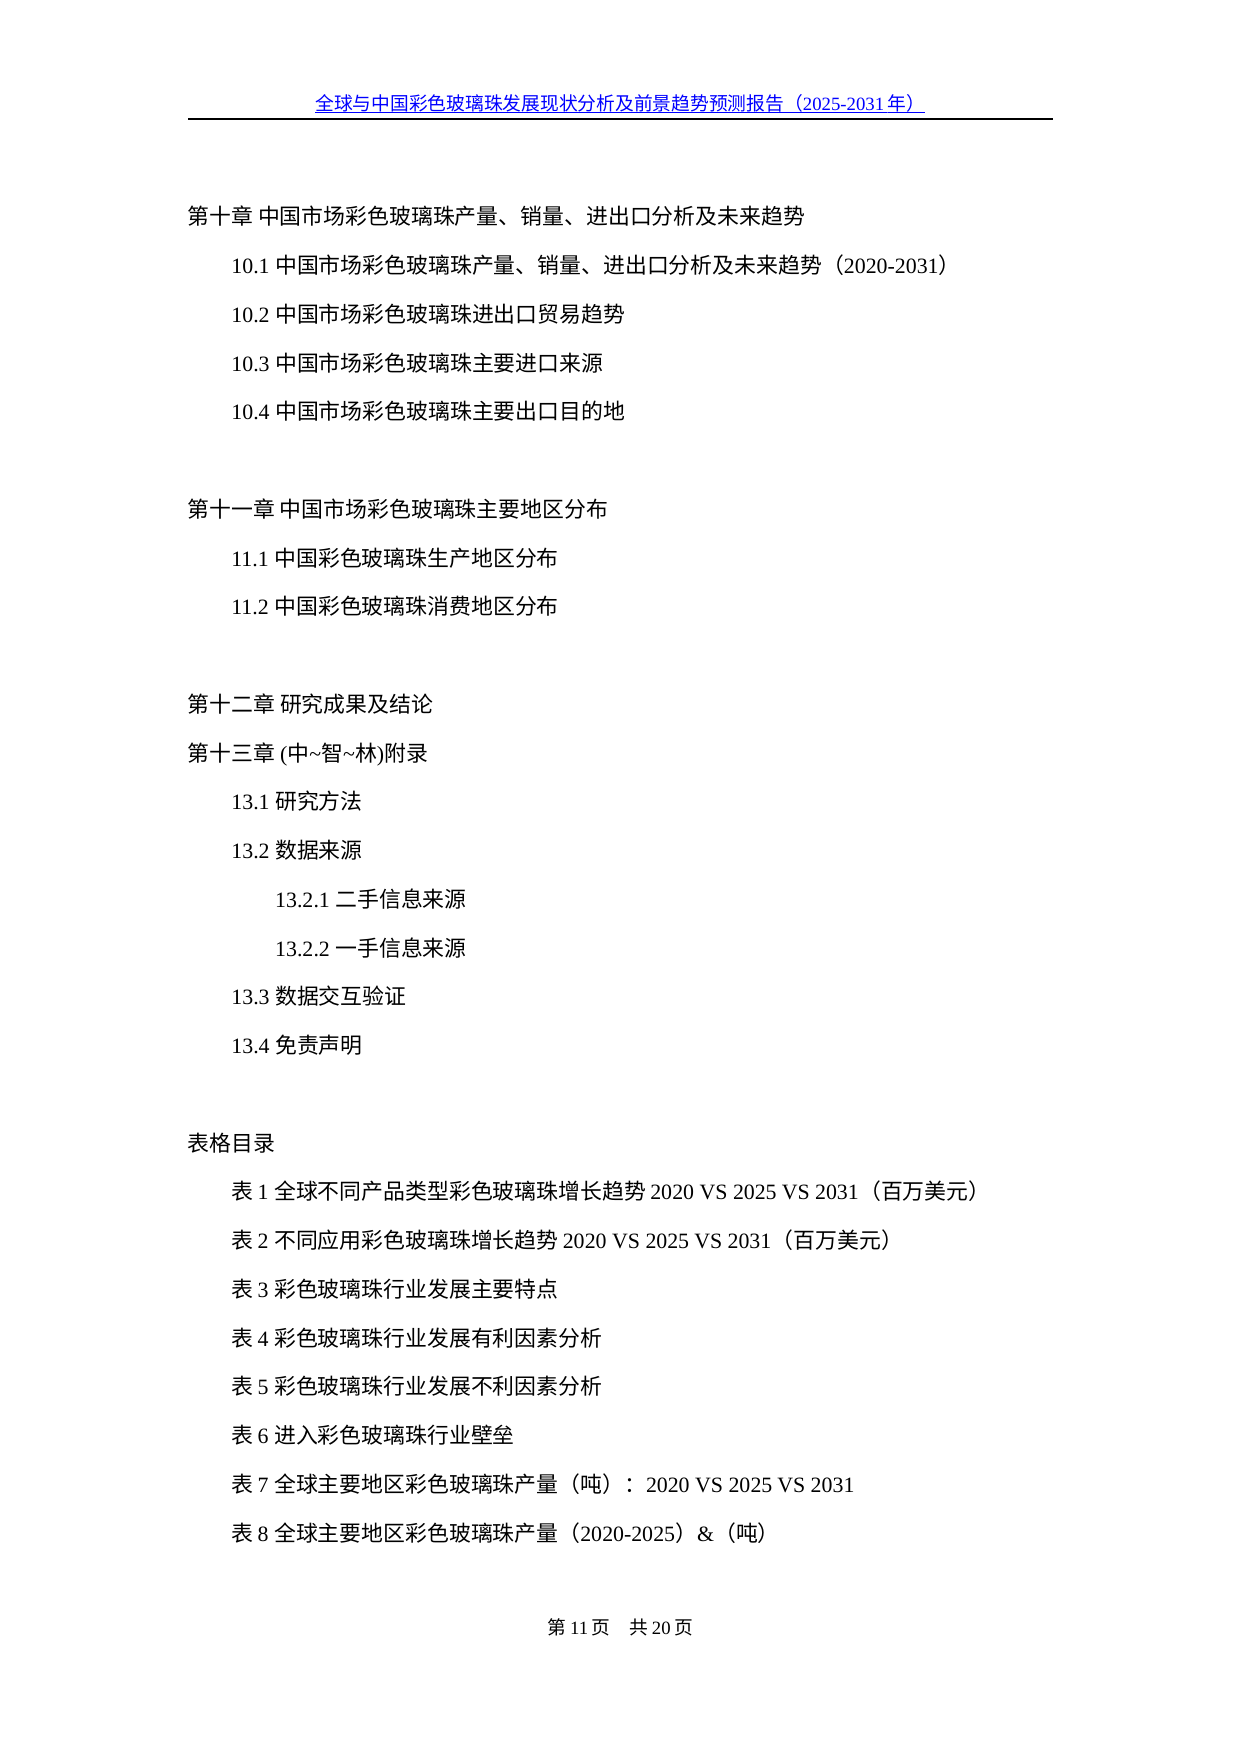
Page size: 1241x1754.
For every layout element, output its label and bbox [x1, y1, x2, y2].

text [187, 150, 1053, 1548]
